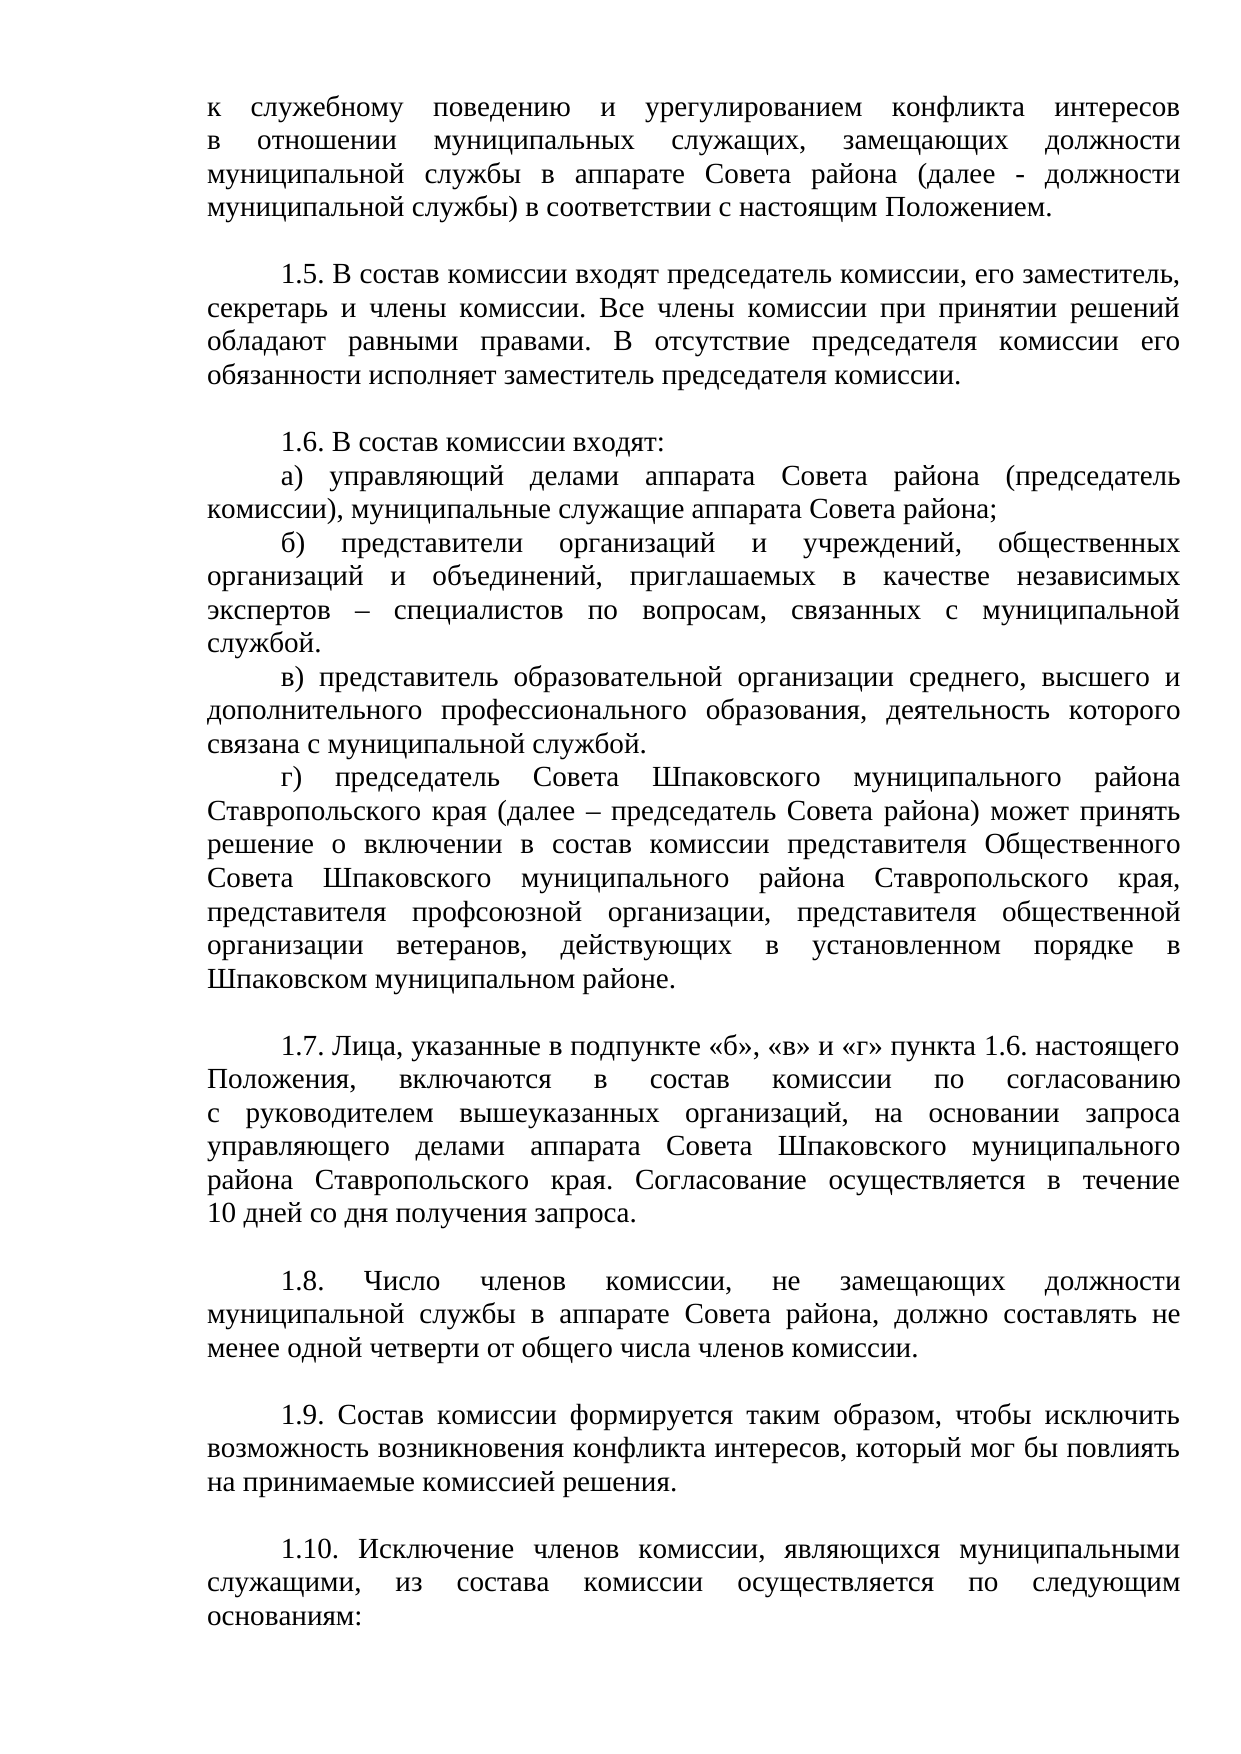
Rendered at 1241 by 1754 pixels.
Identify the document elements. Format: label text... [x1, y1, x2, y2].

text г) председатель Совета Шпаковского муниципального района Ставропольского края (далее – председатель Совета района) может принять решение о включении в состав комиссии представителя Общественного Совета Шпаковского муниципального района Ставропольского края, представителя профсоюзной организации, представителя общественной организации ветеранов, действующих в установленном порядке в Шпаковском муниципальном районе. [207, 759, 1181, 994]
text а) управляющий делами аппарата Совета района (председатель комиссии), муниципальные служащие аппарата Совета района; [207, 458, 1181, 525]
text 1.5. В состав комиссии входят председатель комиссии, его заместитель, секретарь и члены комиссии. Все члены комиссии при принятии решений обладают равными правами. В отсутствие председателя комиссии его обязанности исполняет заместитель председателя комиссии. [207, 256, 1181, 391]
text 1.7. Лица, указанные в подпункте «б», «в» и «г» пункта 1.6. настоящего Положения, включаются в состав комиссии по согласованию с руководителем вышеуказанных организаций, на основании запроса управляющего делами аппарата Совета Шпаковского муниципального района Ставропольского края. Согласование осуществляется в течение 10 дней со дня получения запроса. [207, 1028, 1181, 1229]
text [207, 89, 1181, 223]
text 1.6. В состав комиссии входят: [207, 424, 1181, 458]
text в) представитель образовательной организации среднего, высшего и дополнительного профессионального образования, деятельность которого связана с муниципальной службой. [207, 659, 1181, 759]
text б) представители организаций и учреждений, общественных организаций и объединений, приглашаемых в качестве независимых экспертов – специалистов по вопросам, связанных с муниципальной службой. [207, 525, 1181, 659]
text 1.10. Исключение членов комиссии, являющихся муниципальными служащими, из состава комиссии осуществляется по следующим основаниям: [207, 1531, 1181, 1632]
text 1.9. Состав комиссии формируется таким образом, чтобы исключить возможность возникновения конфликта интересов, который мог бы повлиять на принимаемые комиссией решения. [207, 1397, 1181, 1497]
text 1.8. Число членов комиссии, не замещающих должности муниципальной службы в аппарате Совета района, должно составлять не менее одной четверти от общего числа членов комиссии. [207, 1263, 1181, 1363]
